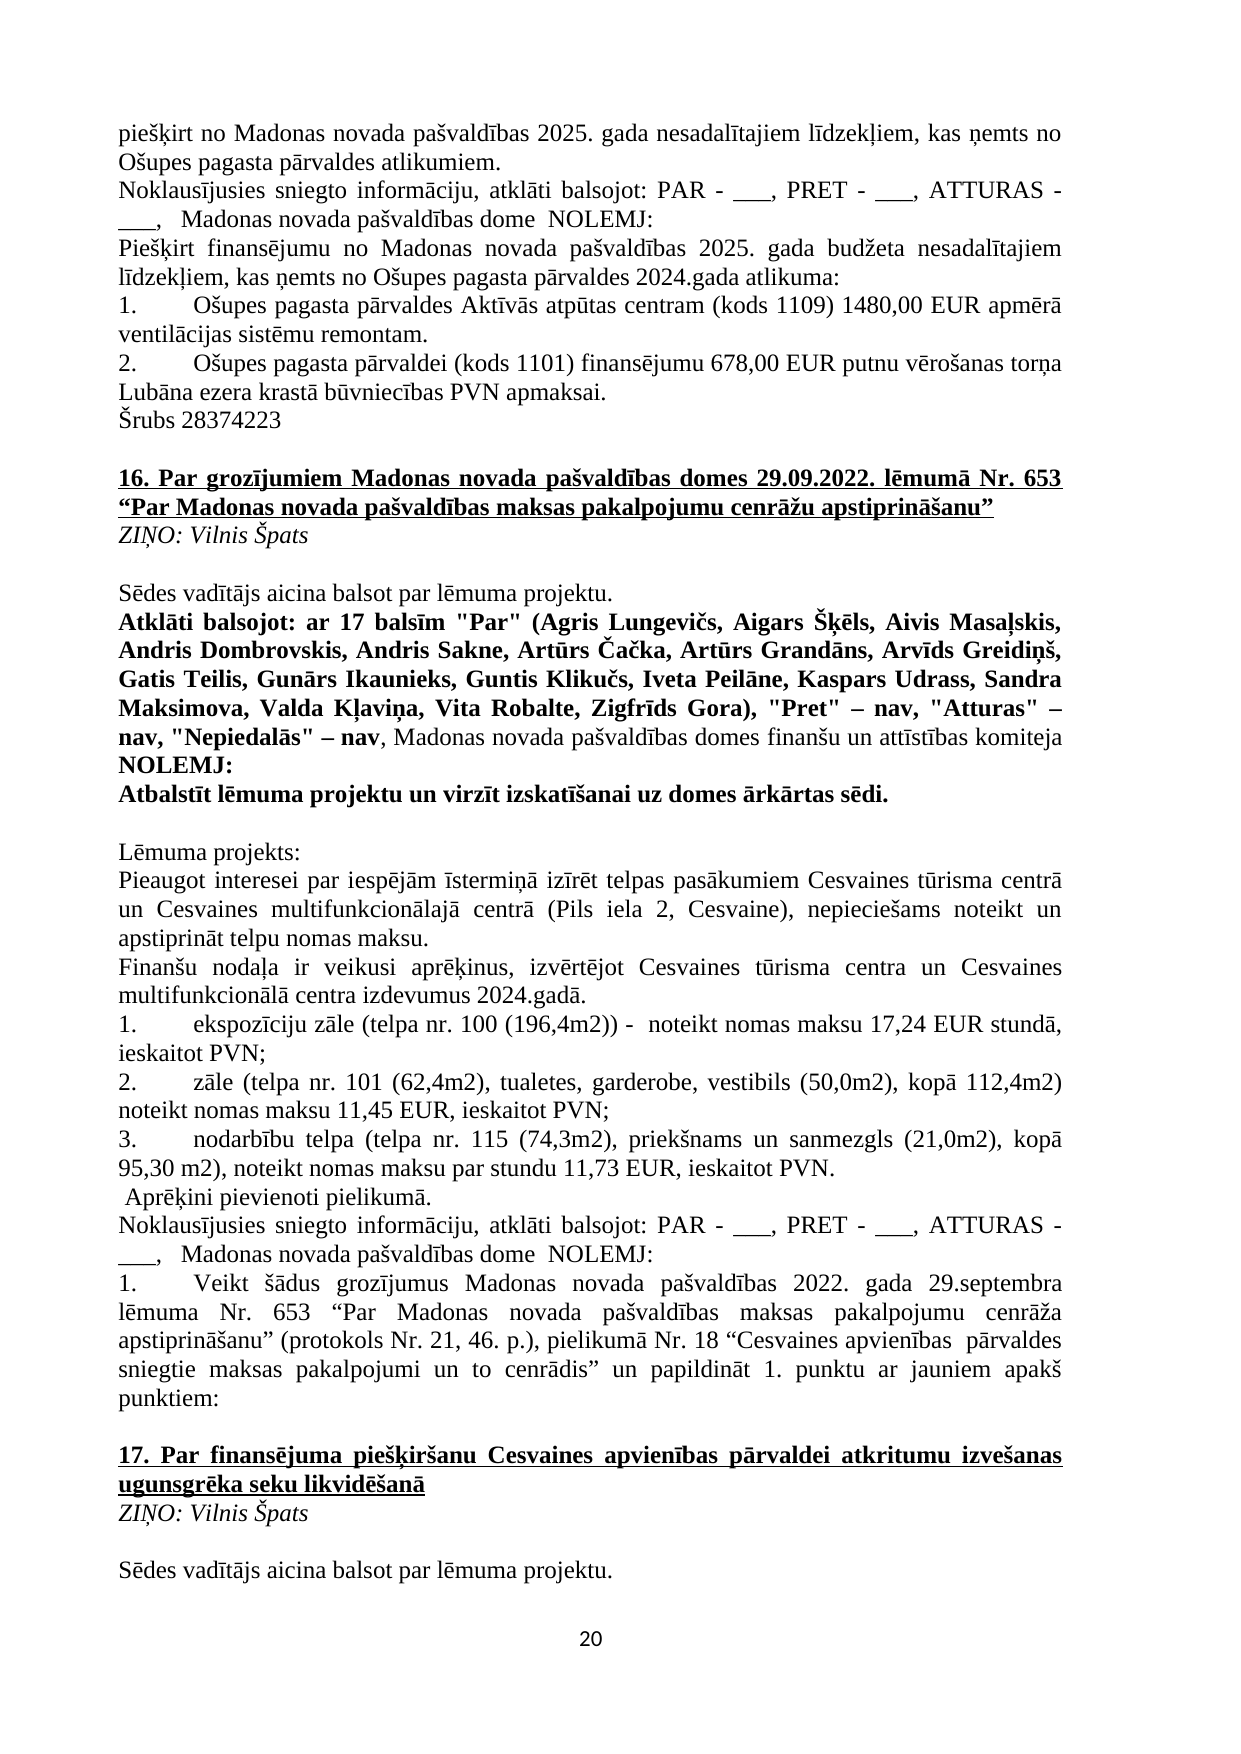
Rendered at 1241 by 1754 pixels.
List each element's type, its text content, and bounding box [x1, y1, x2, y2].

text Sēdes vadītājs aicina balsot par lēmuma projektu. [118, 578, 1063, 607]
text 3. nodarbību telpa (telpa nr. 115 (74,3m2), priekšnams un sanmezgls (21,0m2), kopā 95,30 m2), noteikt nomas maksu par stundu 11,73 EUR, ieskaitot PVN. [118, 1124, 1063, 1182]
text Sēdes vadītājs aicina balsot par lēmuma projektu. [118, 1556, 1063, 1584]
text 17. Par finansējuma piešķiršanu Cesvaines apvienības pārvaldei atkritumu izvešanas ugunsgrēka seku likvidēšanā [118, 1441, 1063, 1466]
text ZIŅO: Vilnis Špats [118, 521, 1063, 549]
text 16. Par grozījumiem Madonas novada pašvaldības domes 29.09.2022. lēmumā Nr. 653 “Par Madonas novada pašvaldības maksas pakalpojumu cenrāžu apstiprināšanu” [118, 463, 1063, 488]
text Šrubs 28374223 [118, 406, 1063, 434]
text Noklausījusies sniegto informāciju, atklāti balsojot: PAR - ___, PRET - ___, ATTURAS - ___, Madonas novada pašvaldības dome NOLEMJ: [118, 1211, 1063, 1268]
text Atbalstīt lēmuma projektu un virzīt izskatīšanai uz domes ārkārtas sēdi. [118, 779, 1063, 808]
text Noklausījusies sniegto informāciju, atklāti balsojot: PAR - ___, PRET - ___, ATTURAS - ___, Madonas novada pašvaldības dome NOLEMJ: [118, 176, 1063, 233]
text Piešķirt finansējumu no Madonas novada pašvaldības 2025. gada budžeta nesadalītajiem līdzekļiem, kas ņemts no Ošupes pagasta pārvaldes 2024.gada atlikuma: [118, 233, 1063, 291]
text Aprēķini pievienoti pielikumā. [118, 1182, 1063, 1211]
text 1. Veikt šādus grozījumus Madonas novada pašvaldības 2022. gada 29.septembra lēmuma Nr. 653 “Par Madonas novada pašvaldības maksas pakalpojumu cenrāža apstiprināšanu” (protokols Nr. 21, 46. p.), pielikumā Nr. 18 “Cesvaines apvienības pārvaldes sniegtie maksas pakalpojumi un to cenrādis” un papildināt 1. punktu ar jauniem apakš punktiem: [118, 1268, 1063, 1412]
text Finanšu nodaļa ir veikusi aprēķinus, izvērtējot Cesvaines tūrisma centra un Cesvaines multifunkcionālā centra izdevumus 2024.gadā. [118, 952, 1063, 1009]
text Atklāti balsojot: ar 17 balsīm "Par" (Agris Lungevičs, Aigars Šķēls, Aivis Masaļskis, Andris Dombrovskis, Andris Sakne, Artūrs Čačka, Artūrs Grandāns, Arvīds Greidiņš, Gatis Teilis, Gunārs Ikaunieks, Guntis Klikučs, Iveta Peilāne, Kaspars Udrass, Sandra Maksimova, Valda Kļaviņa, Vita Robalte, Zigfrīds Gora), "Pret" – nav, "Atturas" – nav, "Nepiedalās" – nav, Madonas novada pašvaldības domes finanšu un attīstības komiteja NOLEMJ: [118, 607, 1063, 779]
text 17. Par finansējuma piešķiršanu Cesvaines apvienības pārvaldei atkritumu izvešanas ugunsgrēka seku likvidēšanā [118, 1467, 1063, 1498]
text ZIŅO: Vilnis Špats [118, 1498, 1063, 1527]
text 1. ekspozīciju zāle (telpa nr. 100 (196,4m2)) - noteikt nomas maksu 17,24 EUR stundā, ieskaitot PVN; [118, 1009, 1063, 1067]
text 2. zāle (telpa nr. 101 (62,4m2), tualetes, garderobe, vestibils (50,0m2), kopā 112,4m2) noteikt nomas maksu 11,45 EUR, ieskaitot PVN; [118, 1067, 1063, 1124]
text Lēmuma projekts: [118, 837, 1063, 866]
text 1. Ošupes pagasta pārvaldes Aktīvās atpūtas centram (kods 1109) 1480,00 EUR apmērā ventilācijas sistēmu remontam. [118, 291, 1063, 348]
text Pieaugot interesei par iespējām īstermiņā izīrēt telpas pasākumiem Cesvaines tūrisma centrā un Cesvaines multifunkcionālajā centrā (Pils iela 2, Cesvaine), nepieciešams noteikt un apstiprināt telpu nomas maksu. [118, 866, 1063, 952]
text 2. Ošupes pagasta pārvaldei (kods 1101) finansējumu 678,00 EUR putnu vērošanas torņa Lubāna ezera krastā būvniecības PVN apmaksai. [118, 348, 1063, 406]
text 16. Par grozījumiem Madonas novada pašvaldības domes 29.09.2022. lēmumā Nr. 653 “Par Madonas novada pašvaldības maksas pakalpojumu cenrāžu apstiprināšanu” [118, 489, 1063, 521]
